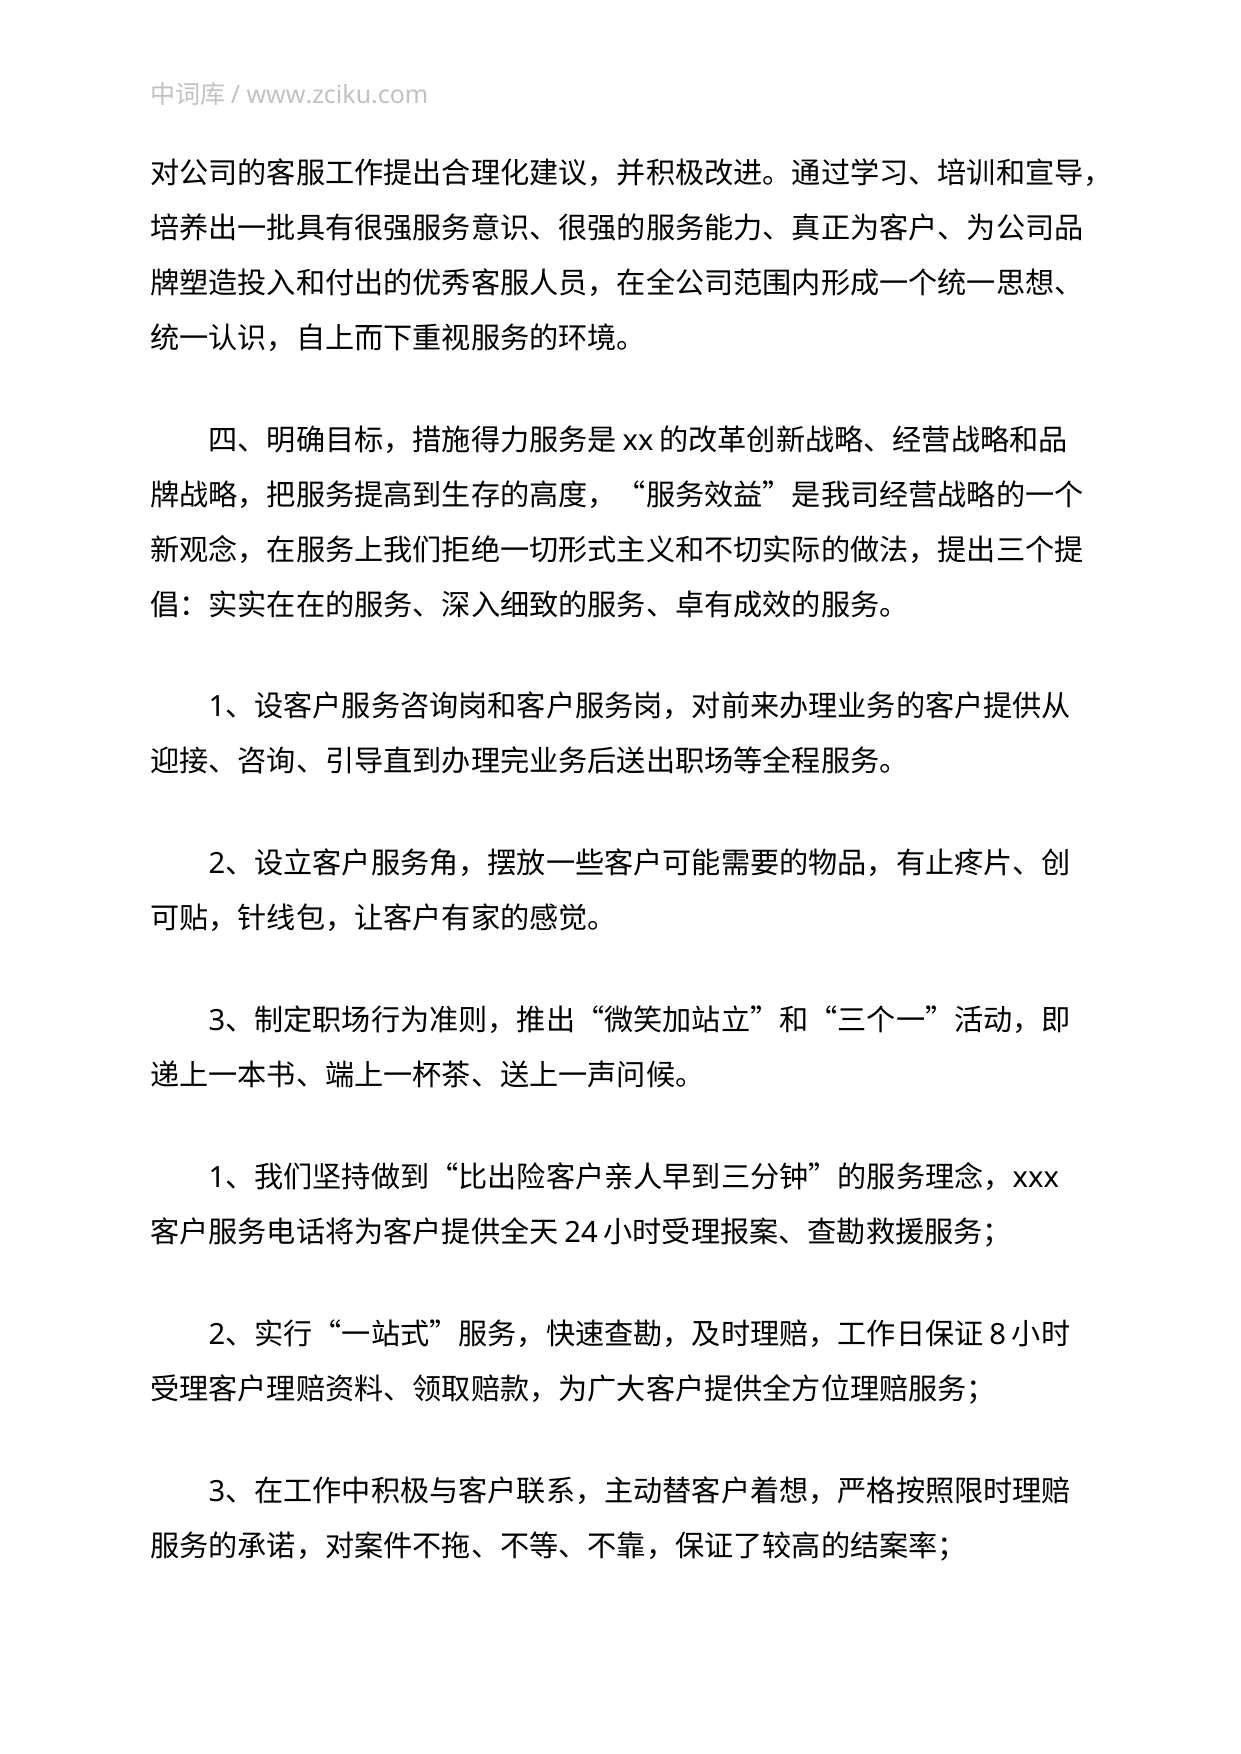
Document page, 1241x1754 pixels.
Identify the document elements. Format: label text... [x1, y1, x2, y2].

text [150, 150, 1090, 357]
text 1、设客户服务咨询岗和客户服务岗，对前来办理业务的客户提供从迎接、咨询、引导直到办理完业务后送出职场等全程服务。 [150, 683, 1090, 780]
text 2、实行“一站式”服务，快速查勘，及时理赔，工作日保证8小时受理客户理赔资料、领取赔款，为广大客户提供全方位理赔服务； [150, 1310, 1090, 1408]
text 1、我们坚持做到“比出险客户亲人早到三分钟”的服务理念，xxx客户服务电话将为客户提供全天24小时受理报案、查勘救援服务； [150, 1153, 1090, 1251]
text 3、制定职场行为准则，推出“微笑加站立”和“三个一”活动，即递上一本书、端上一杯茶、送上一声问候。 [150, 997, 1090, 1094]
text 四、明确目标，措施得力服务是xx的改革创新战略、经营战略和品牌战略，把服务提高到生存的高度，“服务效益”是我司经营战略的一个新观念，在服务上我们拒绝一切形式主义和不切实际的做法，提出三个提倡：实实在在的服务、深入细致的服务、卓有成效的服务。 [150, 416, 1090, 623]
text 2、设立客户服务角，摆放一些客户可能需要的物品，有止疼片、创可贴，针线包，让客户有家的感觉。 [150, 840, 1090, 937]
text 3、在工作中积极与客户联系，主动替客户着想，严格按照限时理赔服务的承诺，对案件不拖、不等、不靠，保证了较高的结案率； [150, 1467, 1090, 1564]
